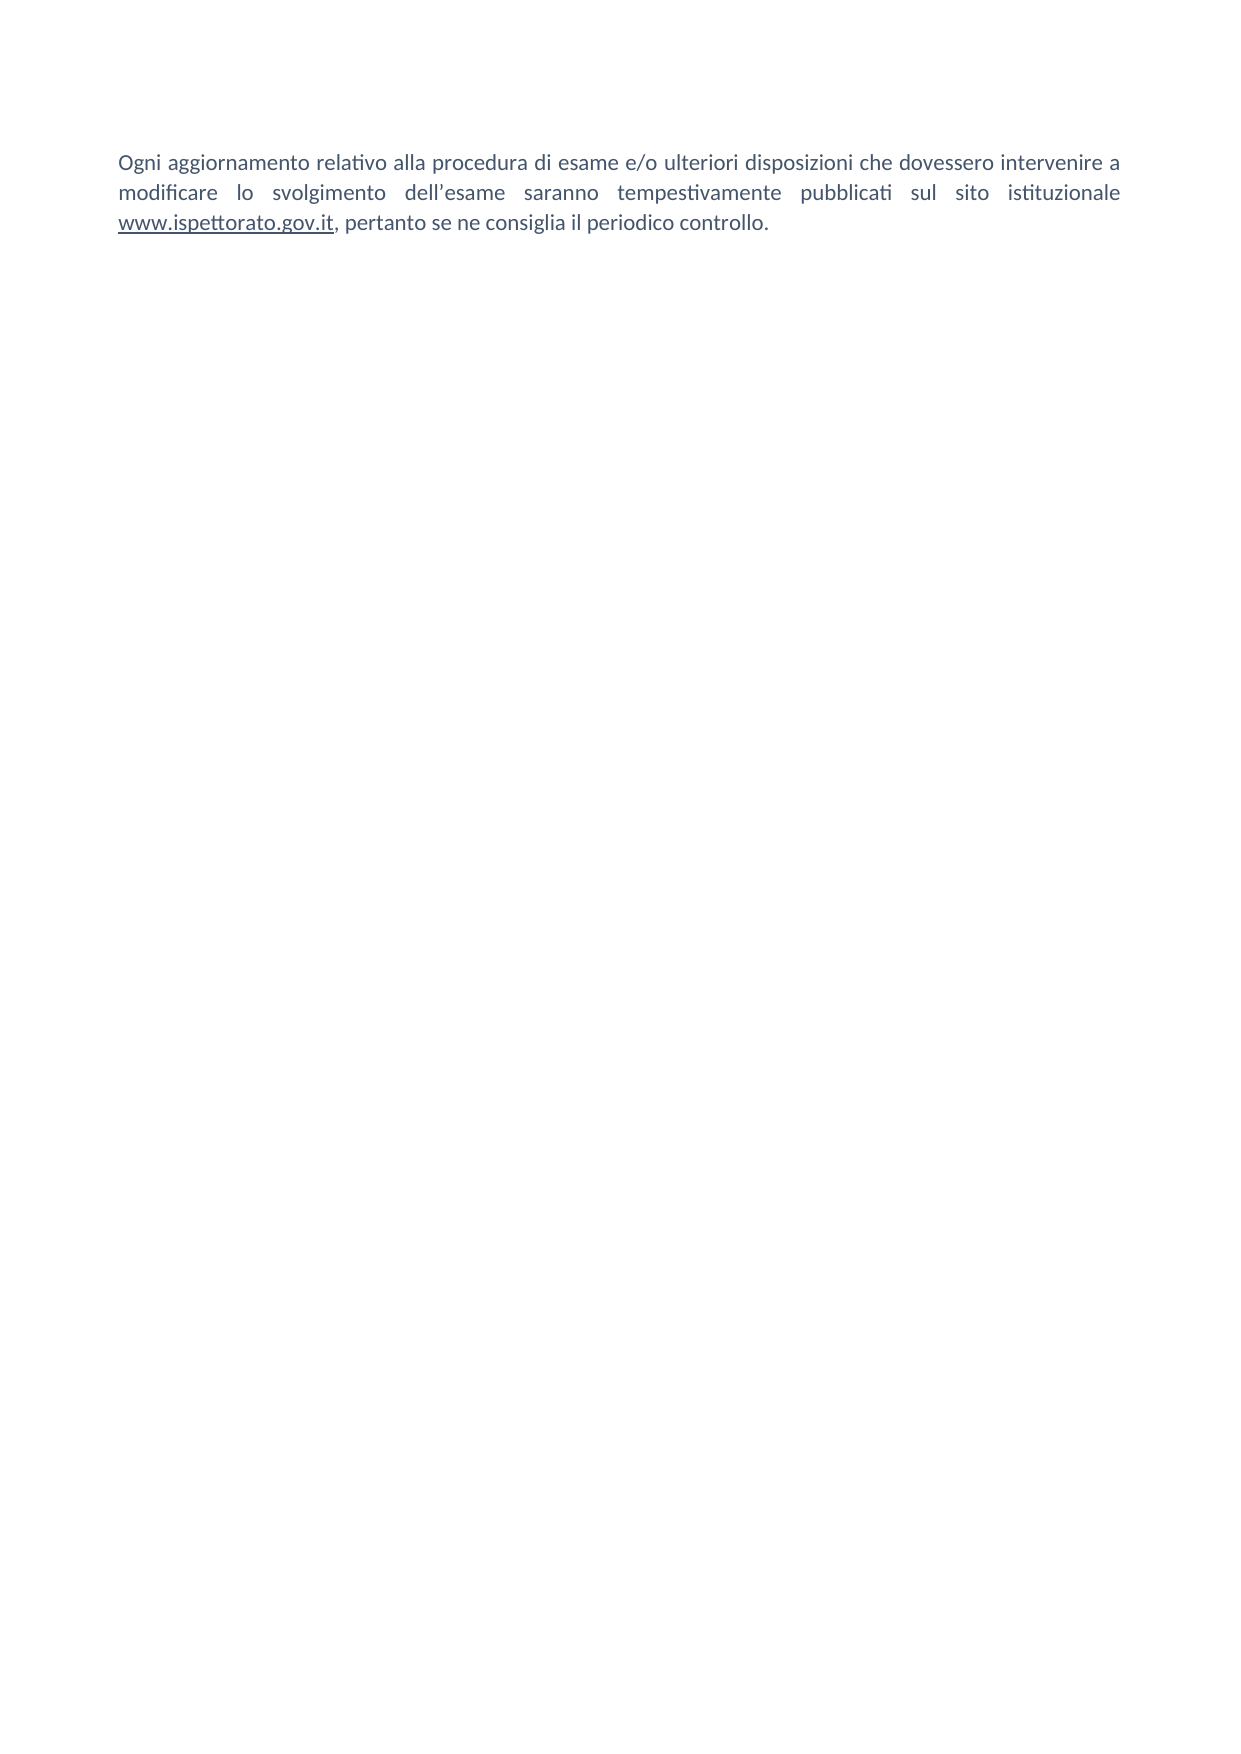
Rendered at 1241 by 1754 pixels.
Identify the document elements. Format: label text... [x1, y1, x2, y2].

text Ogni aggiornamento relativo alla procedura di esame e/o ulteriori disposizioni che dovessero intervenire a modificare lo svolgimento dell’esame saranno tempestivamente pubblicati sul sito istituzionale www.ispettorato.gov.it, pertanto se ne consiglia il periodico controllo. [118, 148, 1122, 236]
